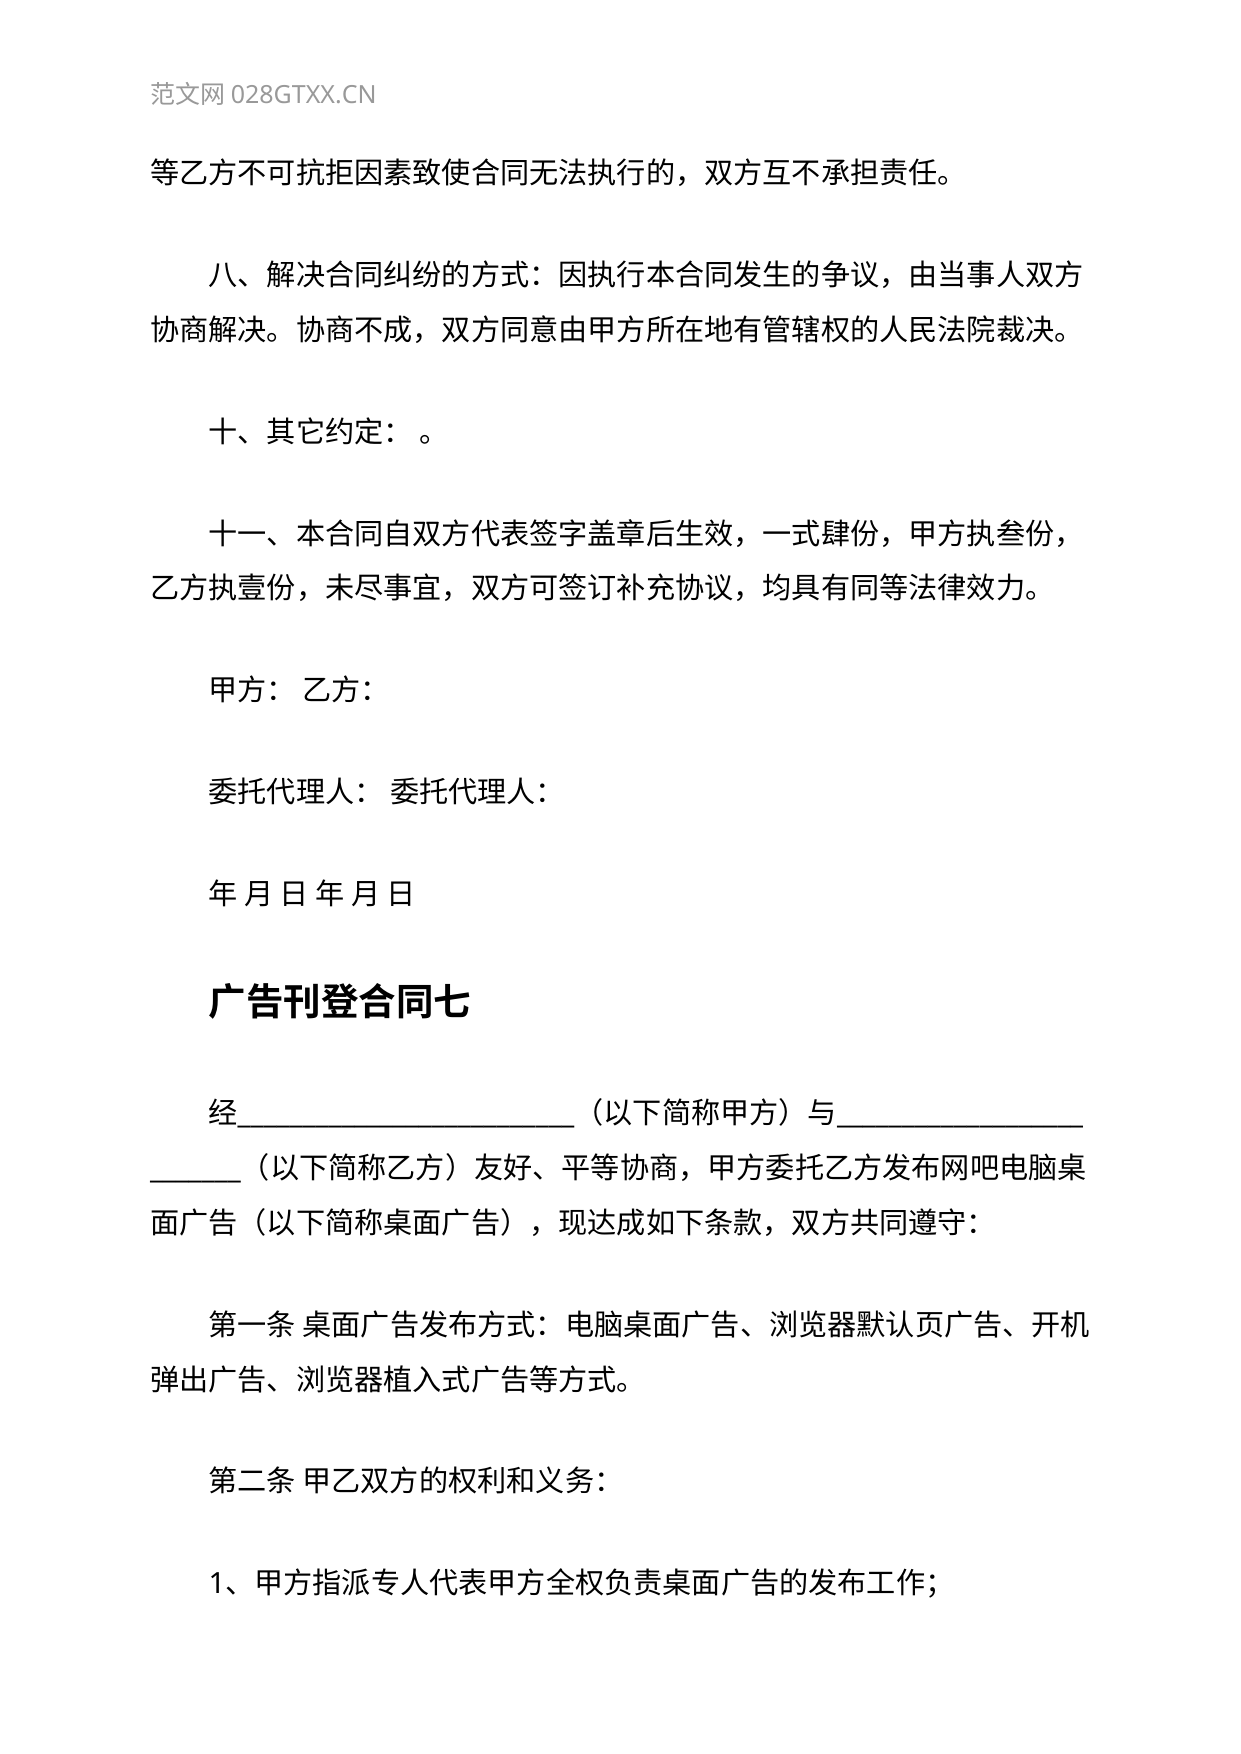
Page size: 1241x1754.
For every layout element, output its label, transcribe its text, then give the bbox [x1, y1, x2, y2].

text 八、解决合同纠纷的方式：因执行本合同发生的争议，由当事人双方协商解决。协商不成，双方同意由甲方所在地有管辖权的人民法院裁决。 [150, 252, 1090, 349]
text 1、甲方指派专人代表甲方全权负责桌面广告的发布工作； [150, 1560, 1090, 1602]
text 十一、本合同自双方代表签字盖章后生效，一式肆份，甲方执叁份，乙方执壹份，未尽事宜，双方可签订补充协议，均具有同等法律效力。 [150, 510, 1090, 607]
text 甲方： 乙方： [150, 667, 1090, 709]
text 委托代理人： 委托代理人： [150, 769, 1090, 811]
text 第一条 桌面广告发布方式：电脑桌面广告、浏览器默认页广告、开机弹出广告、浏览器植入式广告等方式。 [150, 1301, 1090, 1398]
text 十、其它约定： 。 [150, 408, 1090, 451]
text 经__________________________（以下简称甲方）与__________________________（以下简称乙方）友好、平等协商，甲方委托乙方发布网吧电脑桌面广告（以下简称桌面广告），现达成如下条款，双方共同遵守： [150, 1089, 1090, 1242]
text 年 月 日 年 月 日 [150, 870, 1090, 913]
text 广告刊登合同七 [150, 972, 1090, 1026]
text 第二条 甲乙双方的权利和义务： [150, 1458, 1090, 1500]
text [150, 150, 1090, 192]
